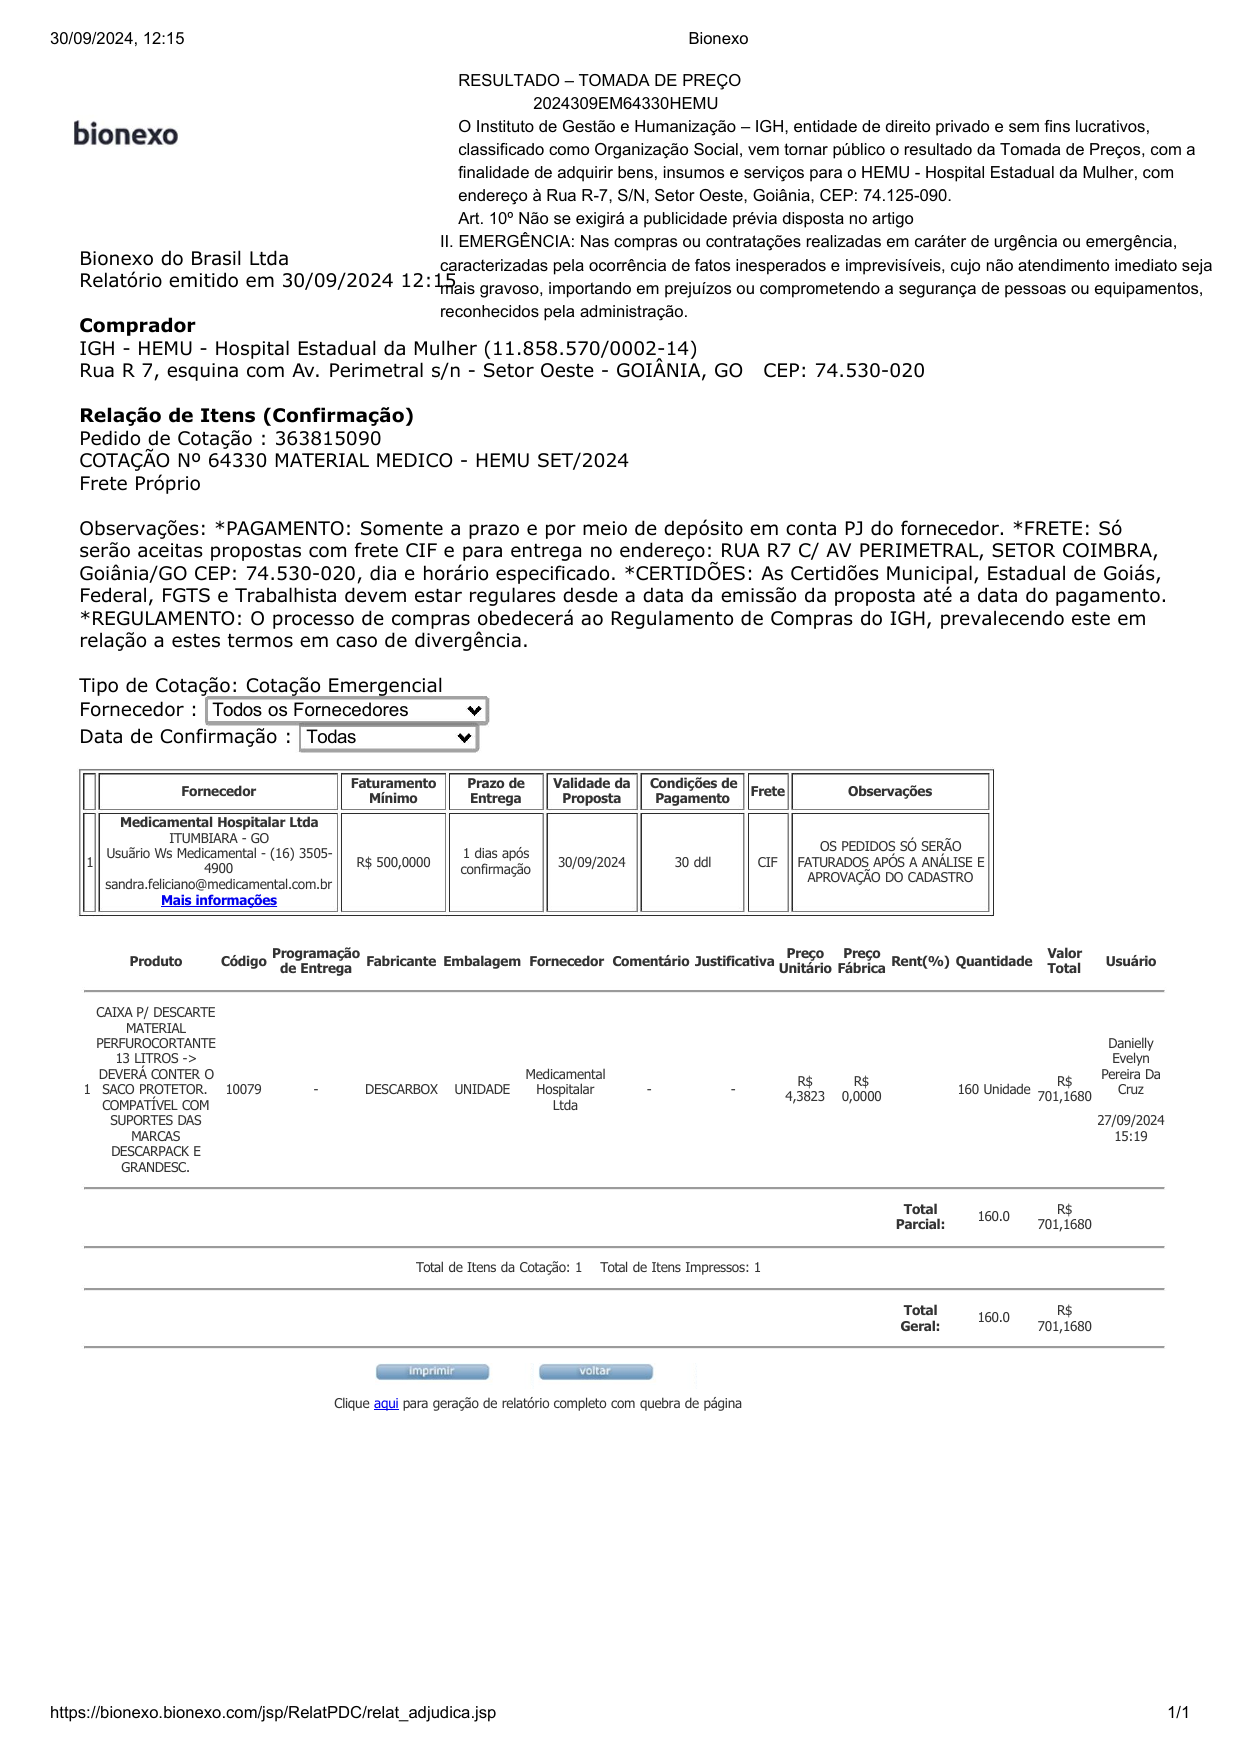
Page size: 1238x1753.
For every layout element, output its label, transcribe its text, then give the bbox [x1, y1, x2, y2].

text Fabricante Embalagem Fornecedor Comentário Justificativa [366, 954, 798, 970]
text Hospitalar [536, 1082, 625, 1098]
text Art. 10º Não se exigirá a publicidade prévia disposta no artigo [458, 210, 938, 228]
text endereço à Rua R-7, S/N, Setor Oeste, Goiânia, CEP: 74.125-090. [458, 187, 1220, 205]
text Frete Próprio [79, 472, 654, 494]
text Rua R 7, esquina com Av. Perimetral s/n - Setor Oeste - GOIÂNIA, GO CEP: 74.530-020 [79, 359, 949, 382]
picture [81, 1285, 1167, 1293]
text Federal, FGTS e Trabalhista devem estar regulares desde a data da emissão da proposta até a data do pagamento. [79, 584, 1191, 607]
text II. EMERGÊNCIA: Nas compras ou contratações realizadas em caráter de urgência ou emergência, [440, 233, 1237, 252]
text DESCARPACK E [111, 1144, 221, 1160]
text mais gravoso, importando em prejuízos ou comprometendo a segurança de pessoas ou equipamentos, [482, 279, 1237, 298]
text 701,1680 [1037, 1217, 1112, 1233]
text Mínimo [369, 791, 456, 807]
text Pereira Da [1101, 1067, 1181, 1082]
text R$ [1057, 1303, 1112, 1319]
text R$ [1057, 1202, 1112, 1217]
text 60.0 [984, 1209, 1030, 1224]
picture [81, 1343, 1167, 1351]
text Ltda [553, 1098, 625, 1113]
text IGH - HEMU - Hospital Estadual da Mulher (11.858.570/0002-14) [79, 337, 949, 359]
text GRANDESC. [121, 1160, 221, 1175]
text Fornecedor [181, 784, 276, 800]
picture [81, 1243, 1167, 1251]
text 1 [86, 854, 114, 870]
text REGULAMENTO: O processo de compras obedecerá ao Regulamento de Compras do IGH, prevalecendo este em [91, 607, 1171, 629]
picture [79, 1001, 94, 1179]
text ITUMBIARA - GO [169, 831, 355, 846]
text Observações: *PAGAMENTO: Somente a prazo e por meio de depósito em conta PJ do fornecedor. *FRETE: Só [79, 517, 1191, 539]
text COMPATÍVEL COM [102, 1098, 285, 1113]
picture [81, 1184, 1167, 1192]
text 701,1680 [1037, 1319, 1112, 1334]
text Danielly [1108, 1036, 1174, 1052]
text R$ 500,0000 [356, 854, 450, 870]
text PERFUROCORTANTE [96, 1036, 237, 1052]
text APROVAÇÃO DO CADASTRO [807, 870, 1007, 886]
text Código [221, 954, 287, 970]
text caracterizadas pela ocorrência de fatos inesperados e imprevisíveis, cujo não atendimento imediato seja [482, 256, 1237, 275]
picture [77, 767, 996, 918]
text CIF FATURADOS APÓS A ANÁLISE E [758, 855, 1007, 870]
text Prazo de [467, 776, 544, 791]
text Pedido de Cotação : 363815090 [79, 427, 654, 449]
text OS PEDIDOS SÓ SERÃO [820, 839, 1007, 855]
text Frete [750, 784, 805, 800]
text Total de Itens Impressos: 1 [600, 1259, 783, 1275]
text 160 Unidade [957, 1082, 1050, 1098]
text Relatório emitido em 30/09/2024 12:15 [79, 269, 482, 292]
text Parcial: [896, 1217, 965, 1233]
text 3 LITROS -> [122, 1051, 216, 1067]
text Total de Itens da Cotação: 1 [416, 1259, 600, 1275]
text 30/09/2024, 12:15 [50, 30, 209, 48]
text O Instituto de Gestão e Humanização – IGH, entidade de direito privado e sem fins lucrativos, [458, 117, 1220, 136]
text Clique aqui para geração de relatório completo com quebra de página [334, 1395, 763, 1412]
text 900 [211, 861, 253, 877]
text Total [904, 1202, 965, 1217]
text Bionexo [688, 30, 773, 48]
text Goiânia/GO CEP: 74.530-020, dia e horário especificado. *CERTIDÕES: As Certidões Municipal, Estadual de Goiás, [79, 562, 1191, 584]
text reconhecidos pela administração. [440, 302, 1237, 321]
text Preço Preço [786, 946, 906, 962]
text Total [1047, 962, 1102, 977]
text - [647, 1082, 672, 1098]
picture [72, 93, 218, 201]
text classificado como Organização Social, vem tornar público o resultado da Tomada de Preços, com a [458, 140, 1220, 159]
text finalidade de adquirir bens, insumos e serviços para o HEMU - Hospital Estadual da Mulher, com [458, 163, 1220, 182]
text Tipo de Cotação: Cotação Emergencial [79, 674, 468, 697]
picture [79, 942, 1169, 981]
text 1/1 [1167, 1703, 1215, 1722]
text serão aceitas propostas com frete CIF e para entrega no endereço: RUA R7 C/ AV PERIMETRAL, SETOR COIMBRA, [79, 539, 1191, 562]
text Unitário Fábrica [778, 962, 906, 977]
picture [375, 1363, 534, 1389]
text Programação [272, 946, 379, 962]
text Evelyn [1112, 1052, 1174, 1067]
text Data de Confirmação : Todas [79, 725, 468, 748]
text Faturamento [351, 776, 456, 791]
text 2024309EM64330HEMU [533, 94, 743, 113]
text CAIXA P/ DESCARTE [96, 1005, 237, 1021]
text 15:19 [1114, 1129, 1185, 1144]
text 60.0 [984, 1310, 1030, 1326]
text sandra.feliciano@medicamental.com.br [105, 877, 357, 893]
picture [81, 987, 1167, 995]
text DESCARBOX UNIDADE [365, 1082, 531, 1098]
text Total [904, 1303, 961, 1319]
text Medicamental [525, 1067, 625, 1082]
text DEVERÁ CONTER O [99, 1067, 233, 1082]
text Entrega [470, 791, 544, 807]
text 27/09/2024 [1097, 1113, 1185, 1129]
text relação a estes termos em caso de divergência. [79, 629, 554, 652]
text RESULTADO – TOMADA DE PREÇO [458, 71, 766, 90]
text COTAÇÃO Nº 64330 MATERIAL MEDICO - HEMU SET/2024 [79, 449, 654, 472]
text SACO PROTETOR. 10079 [102, 1082, 285, 1098]
text R$ [853, 1074, 889, 1089]
text 30 ddl [674, 854, 731, 870]
text Mais informações [161, 892, 296, 908]
text Medicamental Hospitalar Ltda [120, 815, 355, 831]
text Pagamento [655, 791, 750, 807]
text Valor [1047, 946, 1102, 962]
text Cruz [1118, 1082, 1181, 1098]
text 30/09/2024 [558, 854, 645, 870]
text R$ [797, 1074, 833, 1089]
text Validade da Condições de [553, 776, 761, 791]
picture [204, 696, 490, 753]
text Bionexo do Brasil Ltda [79, 247, 482, 269]
picture [951, 1198, 1095, 1237]
text 701,1680 [1037, 1089, 1112, 1105]
text 1 [83, 1082, 102, 1098]
text - [313, 1082, 338, 1098]
text SUPORTES DAS [110, 1113, 285, 1129]
text Proposta [562, 791, 641, 807]
text R$ [1057, 1074, 1112, 1089]
text Usuãrio Ws Medicamental - (16) 3505- [106, 846, 355, 862]
text Comprador [79, 314, 221, 337]
text Geral: [900, 1319, 961, 1334]
text ,3823 0,0000 [792, 1089, 901, 1105]
text Observações [848, 784, 952, 800]
text MATERIAL [126, 1021, 237, 1036]
picture [951, 1300, 1095, 1338]
text https://bionexo.bionexo.com/jsp/RelatPDC/relat_adjudica.jsp [50, 1703, 521, 1722]
text 1 dias após [463, 846, 551, 862]
text Fornecedor : Todos os Fornecedores [79, 698, 468, 721]
text de Entrega [280, 962, 379, 977]
text Usuário [1106, 954, 1176, 970]
text confirmação [460, 862, 551, 877]
text Produto [129, 954, 202, 970]
picture [538, 1363, 698, 1389]
text MARCAS [131, 1129, 285, 1144]
text Relação de Itens (Confirmação) [79, 404, 654, 427]
text Rent(%) Quantidade [891, 954, 1053, 970]
text - [731, 1082, 756, 1098]
